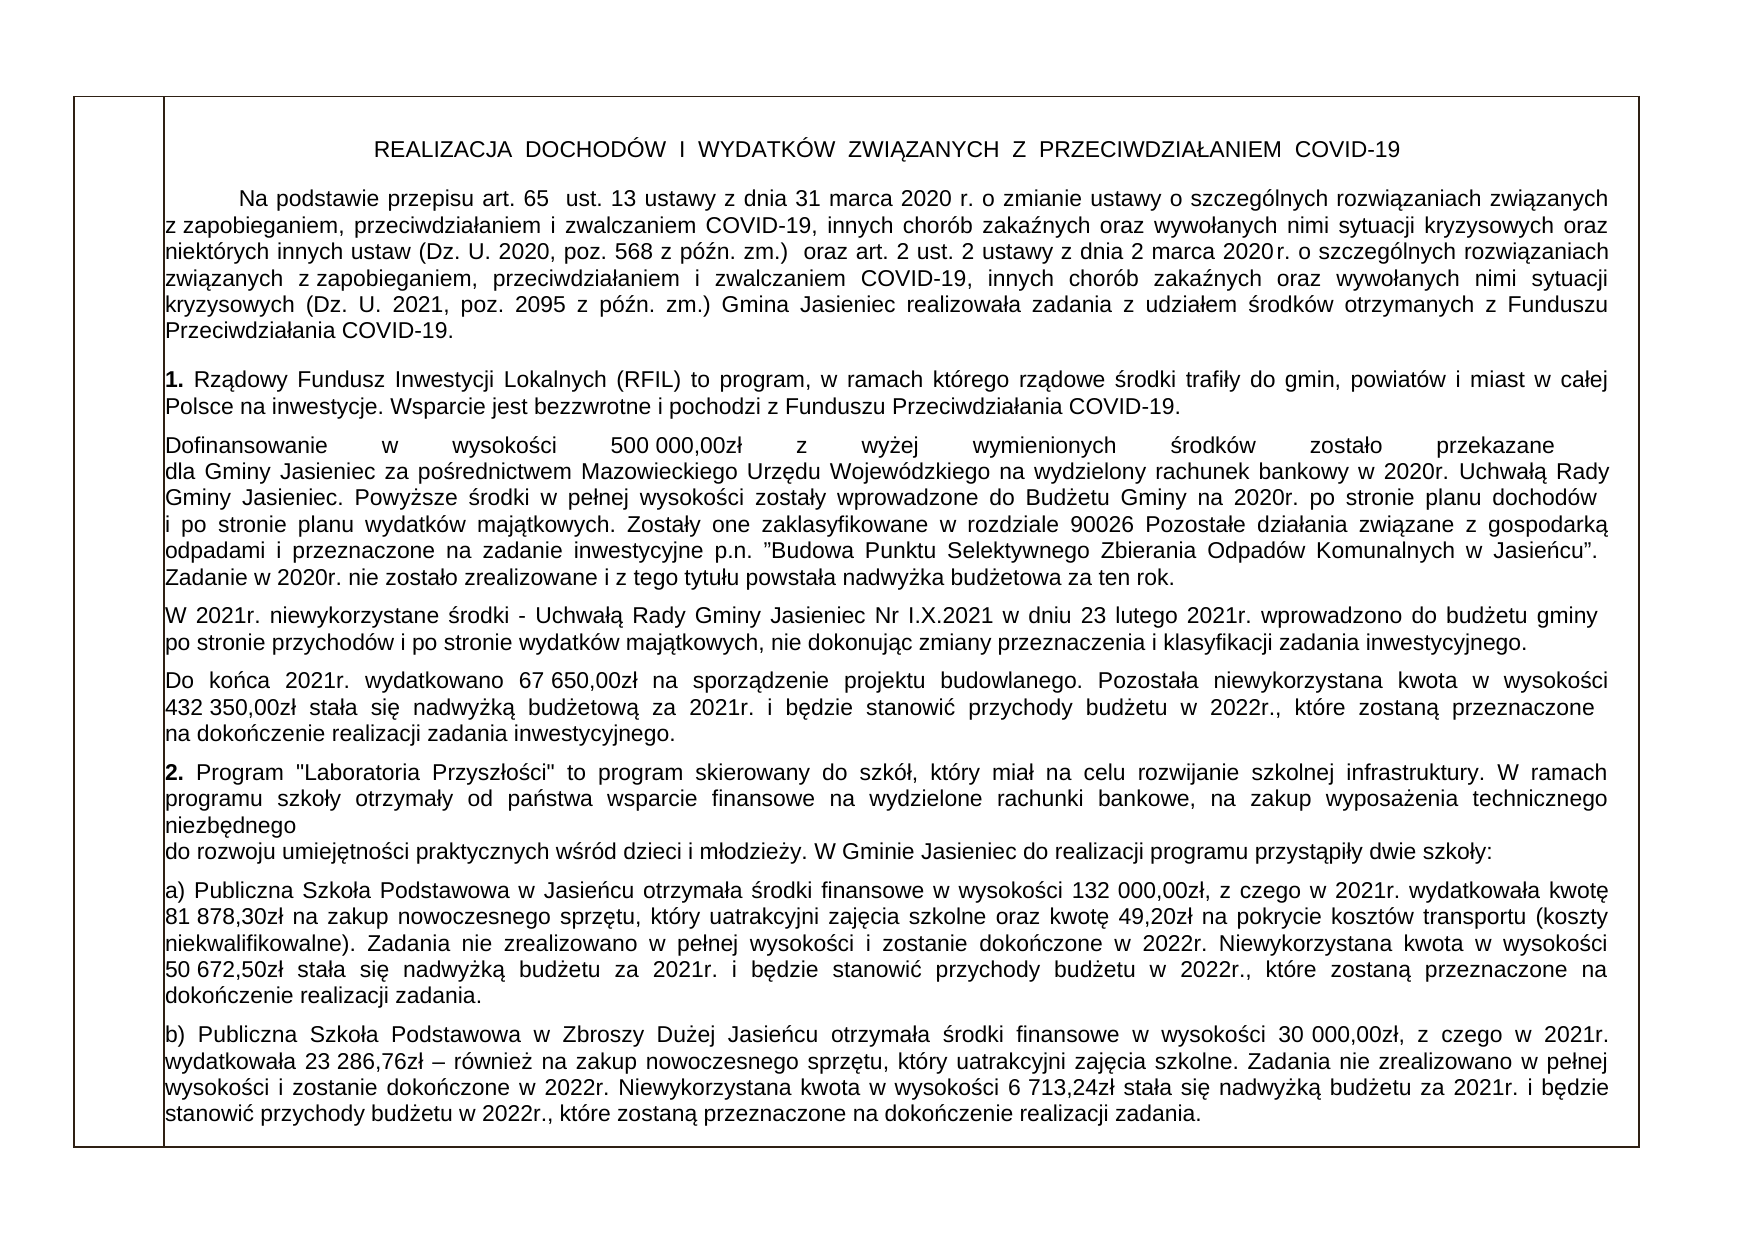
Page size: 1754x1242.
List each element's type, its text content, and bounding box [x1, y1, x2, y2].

table_cell [75, 97, 163, 1146]
table_cell REALIZACJA DOCHODÓW I WYDATKÓW ZWIĄZANYCH Z PRZECIWDZIAŁANIEM COVID-19 Na podstawie przepisu art. 65 ust. 13 ustawy z dnia 31 marca 2020 r. o zmianie ustawy o szczególnych rozwiązaniach związanych z zapobieganiem, przeciwdziałaniem i zwalczaniem COVID-19, innych chorób zakaźnych oraz wywołanych nimi sytuacji kryzysowych oraz niektórych innych ustaw (Dz. U. 2020, poz. 568 z późn. zm.) oraz art. 2 ust. 2 ustawy z dnia 2 marca 2020r. o szczególnych rozwiązaniach związanych z zapobieganiem, przeciwdziałaniem i zwalczaniem COVID-19, innych chorób zakaźnych oraz wywołanych nimi sytuacji kryzysowych (Dz. U. 2021, poz. 2095 z późn. zm.) Gmina Jasieniec realizowała zadania z udziałem środków otrzymanych z Funduszu Przeciwdziałania COVID-19. 1. Rządowy Fundusz Inwestycji Lokalnych (RFIL) to program, w ramach którego rządowe środki trafiły do gmin, powiatów i miast w całej Polsce na inwestycje. Wsparcie jest bezzwrotne i pochodzi z Funduszu Przeciwdziałania COVID-19. Dofinansowanie w wysokości 500 000,00zł z wyżej wymienionych środków zostało przekazane dla Gminy Jasieniec za pośrednictwem Mazowieckiego Urzędu Wojewódzkiego na wydzielony rachunek bankowy w 2020r. Uchwałą Rady Gminy Jasieniec. Powyższe środki w pełnej wysokości zostały wprowadzone do Budżetu Gminy na 2020r. po stronie planu dochodów i po stronie planu wydatków majątkowych. Zostały one zaklasyfikowane w rozdziale 90026 Pozostałe działania związane z gospodarką odpadami i przeznaczone na zadanie inwestycyjne p.n. ”Budowa Punktu Selektywnego Zbierania Odpadów Komunalnych w Jasieńcu”. Zadanie w 2020r. nie zostało zrealizowane i z tego tytułu powstała nadwyżka budżetowa za ten rok. W 2021r. niewykorzystane środki - Uchwałą Rady Gminy Jasieniec Nr I.X.2021 w dniu 23 lutego 2021r. wprowadzono do budżetu gminy po stronie przychodów i po stronie wydatków majątkowych, nie dokonując zmiany przeznaczenia i klasyfikacji zadania inwestycyjnego. Do końca 2021r. wydatkowano 67 650,00zł na sporządzenie projektu budowlanego. Pozostała niewykorzystana kwota w wysokości 432 350,00zł stała się nadwyżką budżetową za 2021r. i będzie stanowić przychody budżetu w 2022r., które zostaną przeznaczone na dokończenie realizacji zadania inwestycyjnego. 2. Program "Laboratoria Przyszłości" to program skierowany do szkół, który miał na celu rozwijanie szkolnej infrastruktury. W ramach programu szkoły otrzymały od państwa wsparcie finansowe na wydzielone rachunki bankowe, na zakup wyposażenia technicznego niezbędnego do rozwoju umiejętności praktycznych wśród dzieci i młodzieży. W Gminie Jasieniec do realizacji programu przystąpiły dwie szkoły: a) Publiczna Szkoła Podstawowa w Jasieńcu otrzymała środki finansowe w wysokości 132 000,00zł, z czego w 2021r. wydatkowała kwotę 81 878,30zł na zakup nowoczesnego sprzętu, który uatrakcyjni zajęcia szkolne oraz kwotę 49,20zł na pokrycie kosztów transportu (koszty niekwalifikowalne). Zadania nie zrealizowano w pełnej wysokości i zostanie dokończone w 2022r. Niewykorzystana kwota w wysokości 50 672,50zł stała się nadwyżką budżetu za 2021r. i będzie stanowić przychody budżetu w 2022r., które zostaną przeznaczone na dokończenie realizacji zadania. b) Publiczna Szkoła Podstawowa w Zbroszy Dużej Jasieńcu otrzymała środki finansowe w wysokości 30 000,00zł, z czego w 2021r. wydatkowała 23 286,76zł – również na zakup nowoczesnego sprzętu, który uatrakcyjni zajęcia szkolne. Zadania nie zrealizowano w pełnej wysokości i zostanie dokończone w 2022r. Niewykorzystana kwota w wysokości 6 713,24zł stała się nadwyżką budżetu za 2021r. i będzie stanowić przychody budżetu w 2022r., które zostaną przeznaczone na dokończenie realizacji zadania. [165, 97, 1638, 1146]
